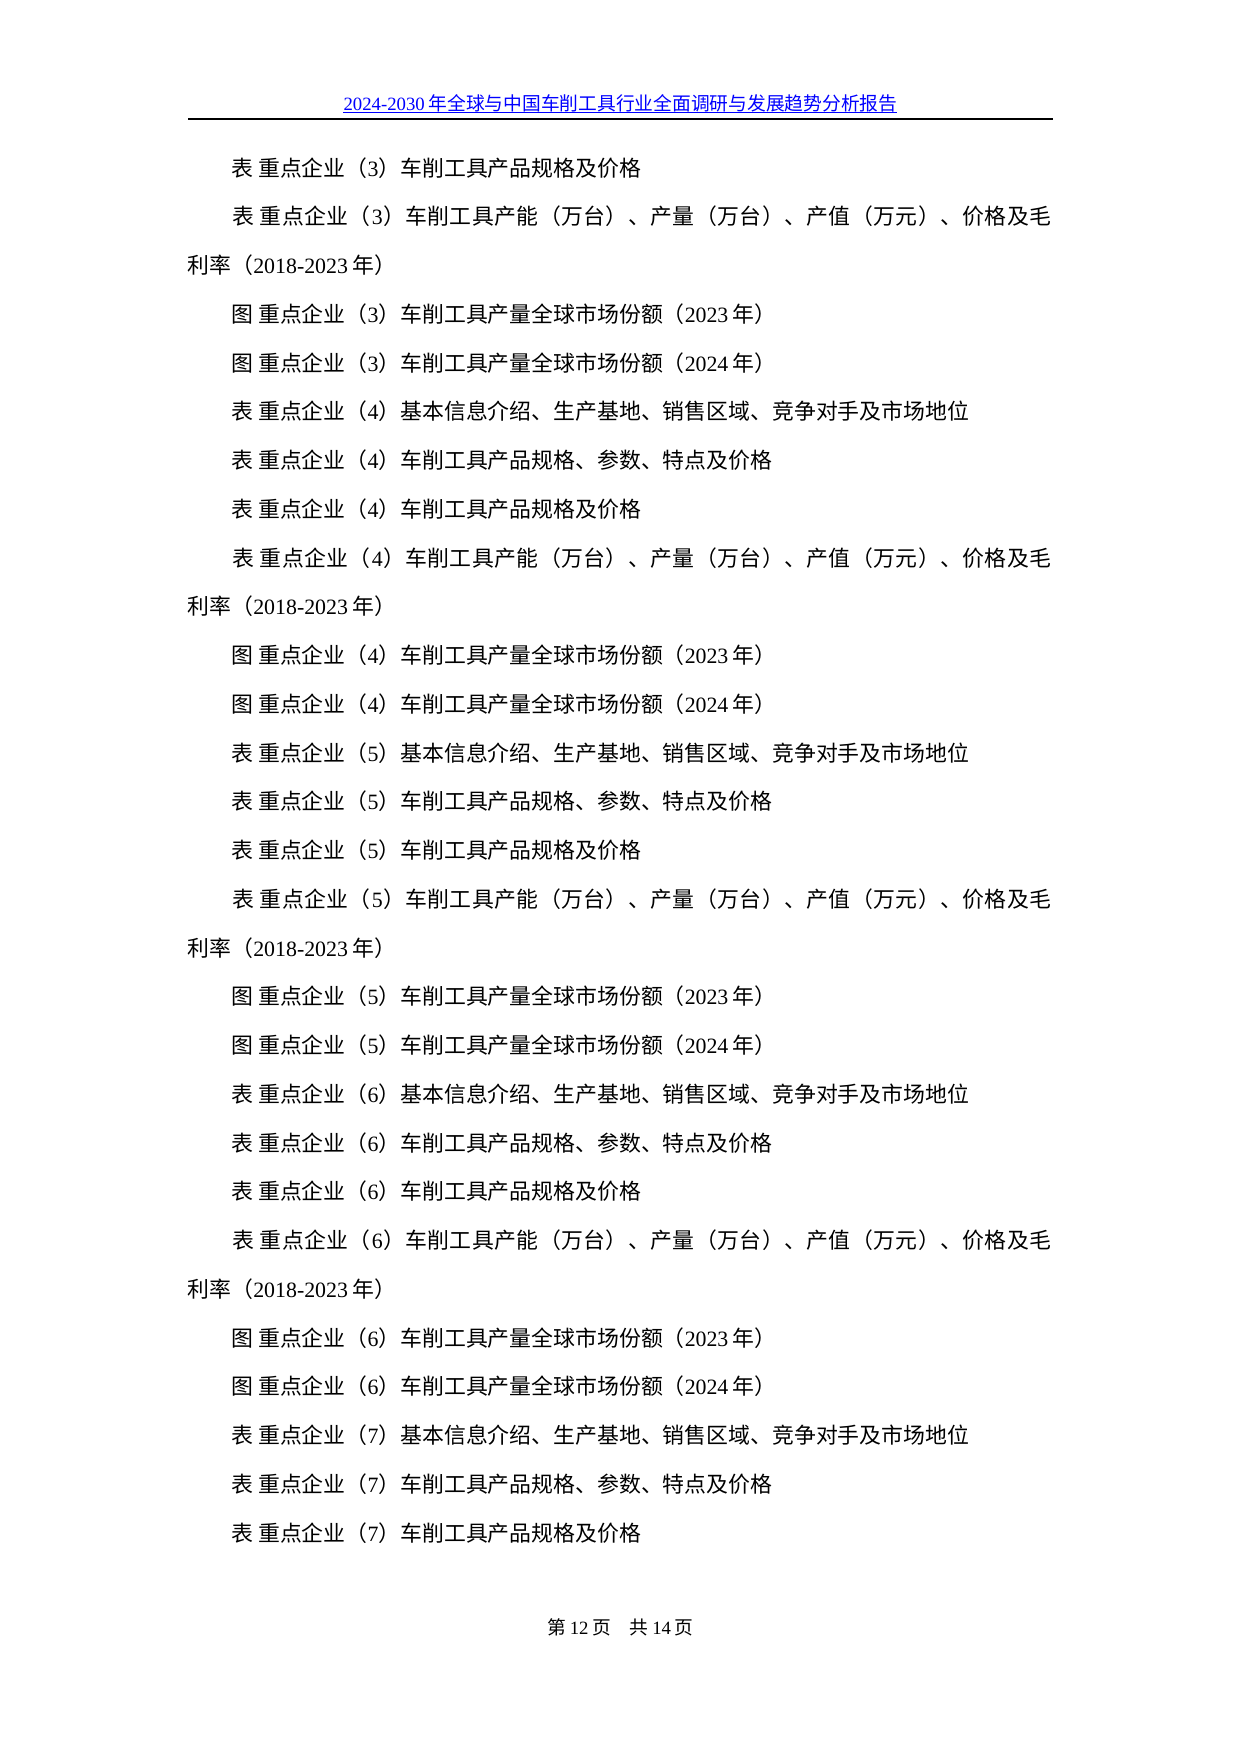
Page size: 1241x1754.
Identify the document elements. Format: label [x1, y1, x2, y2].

text [187, 150, 1053, 1548]
